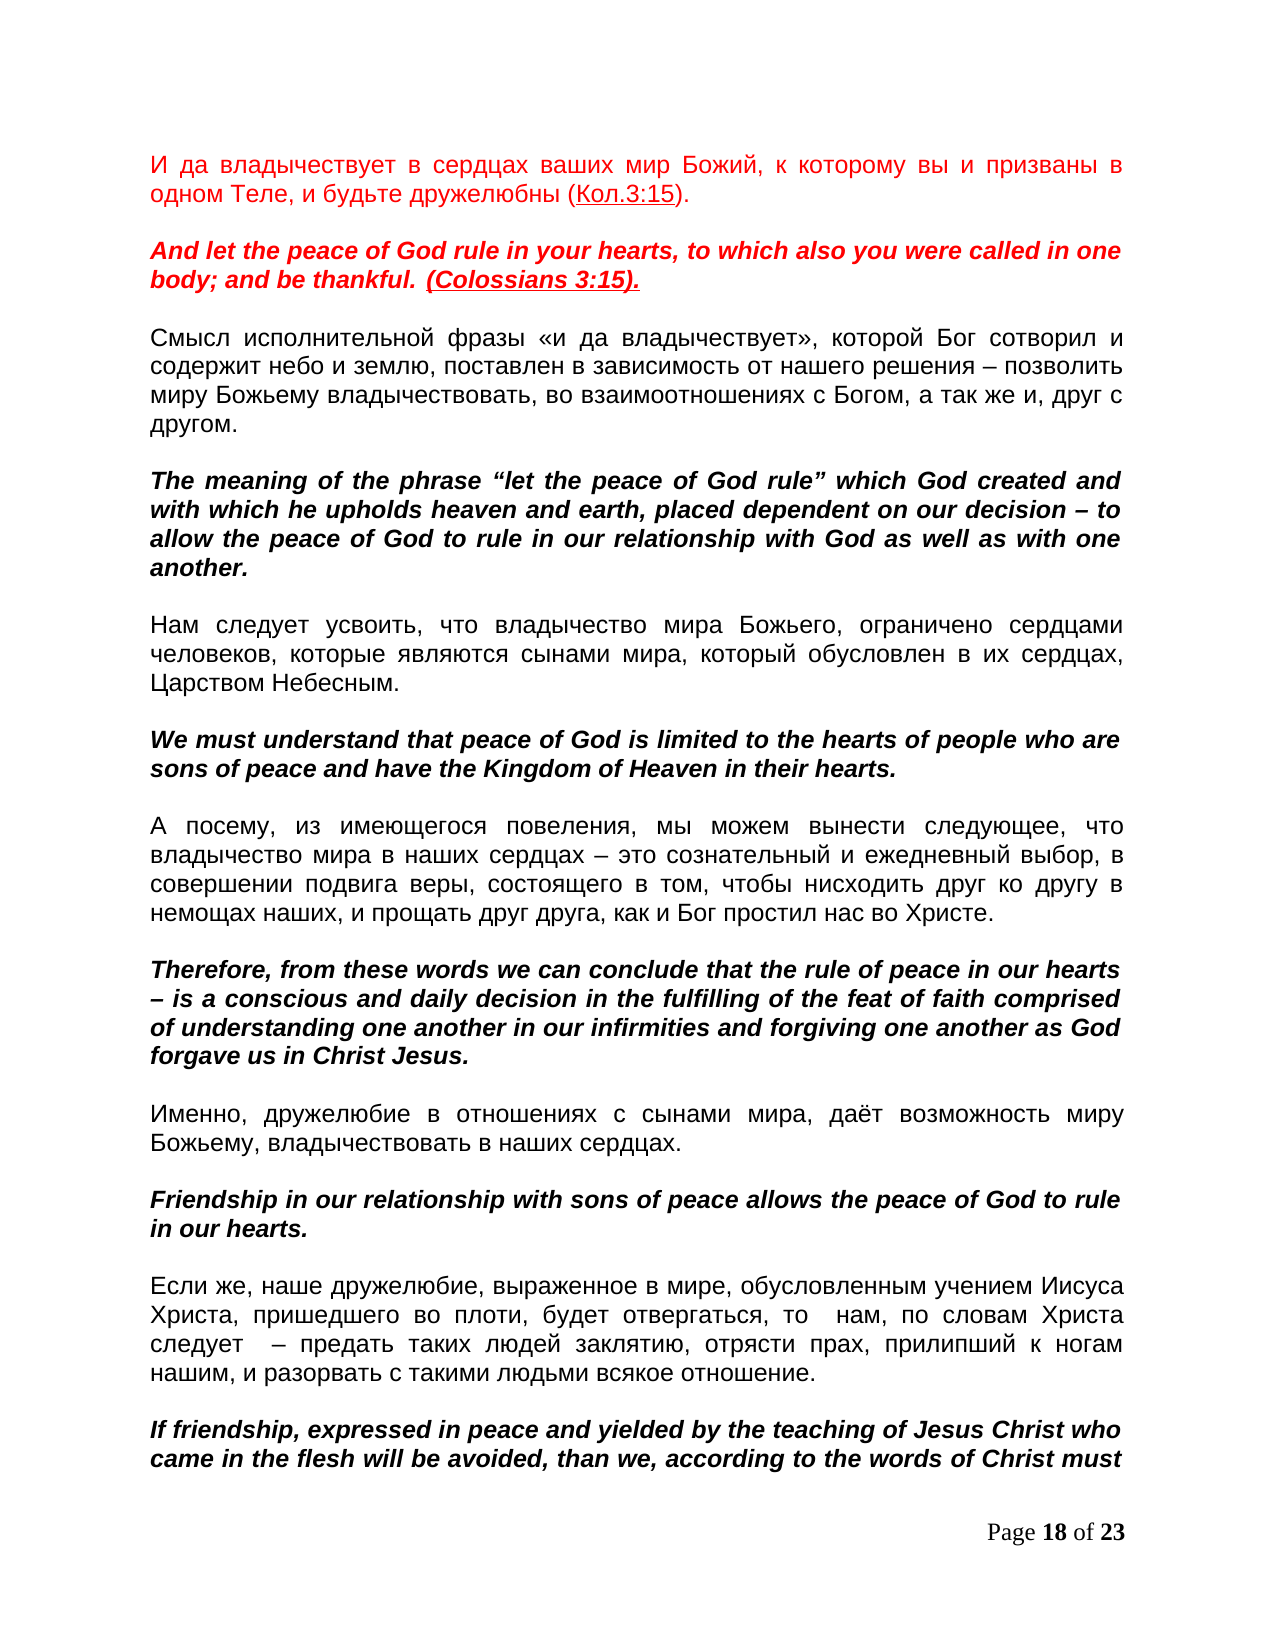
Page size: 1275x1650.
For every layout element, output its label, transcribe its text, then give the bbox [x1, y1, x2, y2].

text Если же, наше дружелюбие, выраженное в мире, обусловленным учением Иисуса Христа, пришедшего во плоти, будет отвергаться, то нам, по словам Христа следует – предать таких людей заклятию, отрясти прах, прилипший к ногам нашим, и разорвать с такими людьми всякое отношение. [150, 1271, 1125, 1386]
text И да владычествует в сердцах ваших мир Божий, к которому вы и призваны в одном Теле, и будьте дружелюбны (Кол.3:15). [150, 150, 1125, 207]
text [150, 1415, 1125, 1472]
text And let the peace of God rule in your hearts, to which also you were called in one body; and be thankful. (Colossians 3:15). [150, 236, 1125, 294]
text Therefore, from these words we can conclude that the rule of peace in our hearts – is a conscious and daily decision in the fulfilling of the feat of faith comprised of understanding one another in our infirmities and forgiving one another as God forgave us in Christ Jesus. [150, 955, 1125, 1070]
text Именно, дружелюбие в отношениях с сынами мира, даёт возможность миру Божьему, владычествовать в наших сердцах. [150, 1099, 1125, 1156]
text Friendship in our relationship with sons of peace allows the peace of God to rule in our hearts. [150, 1185, 1125, 1242]
text We must understand that peace of God is limited to the hearts of people who are sons of peace and have the Kingdom of Heaven in their hearts. [150, 725, 1125, 782]
text Нам следует усвоить, что владычество мира Божьего, ограничено сердцами человеков, которые являются сынами мира, который обусловлен в их сердцах, Царством Небесным. [150, 610, 1125, 696]
text Смысл исполнительной фразы «и да владычествует», которой Бог сотворил и содержит небо и землю, поставлен в зависимость от нашего решения – позволить миру Божьему владычествовать, во взаимоотношениях с Богом, а так же и, друг с другом. [150, 322, 1125, 437]
text The meaning of the phrase “let the peace of God rule” which God created and with which he upholds heaven and earth, placed dependent on our decision – to allow the peace of God to rule in our relationship with God as well as with one another. [150, 466, 1125, 581]
text А посему, из имеющегося повеления, мы можем вынести следующее, что владычество мира в наших сердцах – это сознательный и ежедневный выбор, в совершении подвига веры, состоящего в том, чтобы нисходить друг ко другу в немощах наших, и прощать друг друга, как и Бог простил нас во Христе. [150, 811, 1125, 926]
